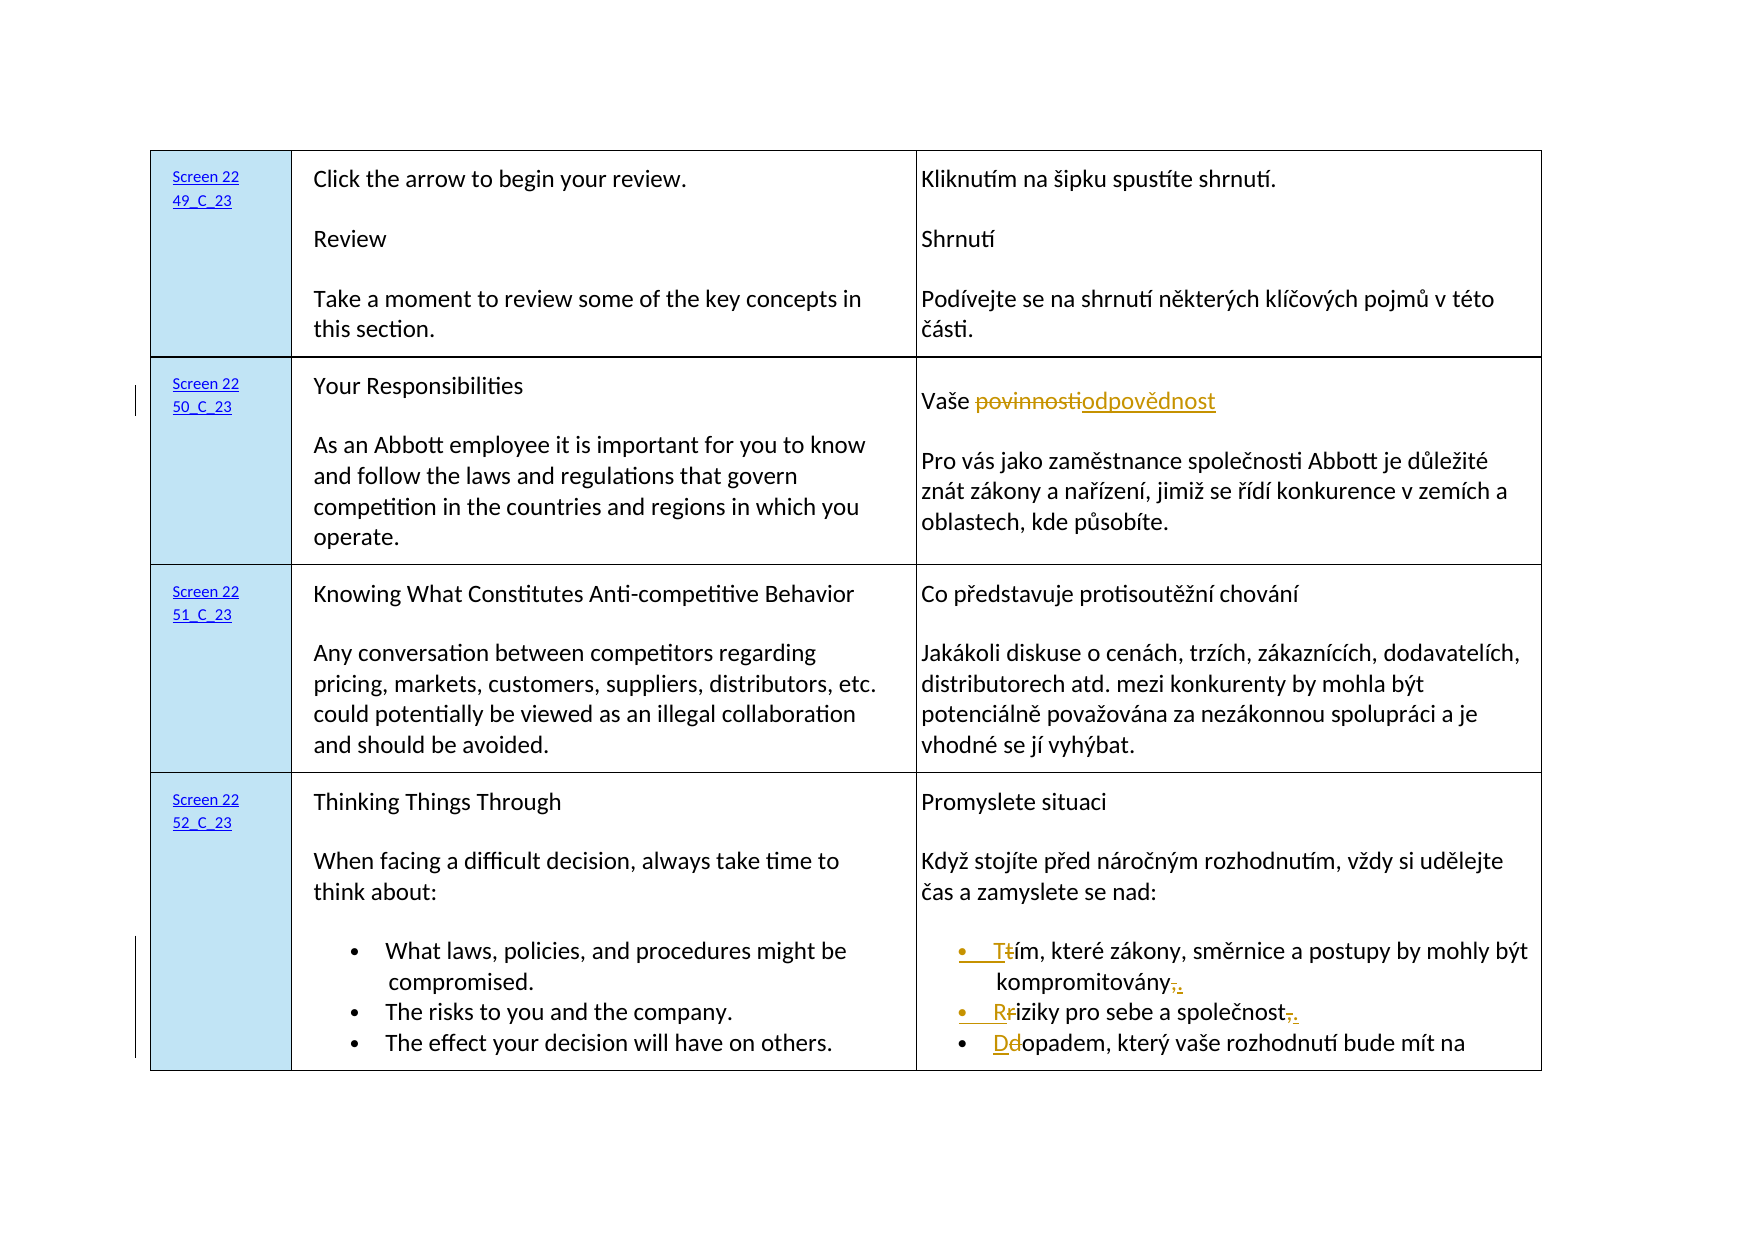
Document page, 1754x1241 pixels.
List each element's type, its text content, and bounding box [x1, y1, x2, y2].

table_cell Screen 22 50_C_23 [151, 358, 291, 564]
table_cell Knowing What Constitutes Anti-competitive Behavior Any conversation between competitors regarding pricing, markets, customers, suppliers, distributors, etc. could potentially be viewed as an illegal collaboration and should be avoided. [292, 565, 916, 772]
table_cell Screen 22 49_C_23 [151, 151, 291, 356]
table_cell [917, 773, 1541, 1070]
table_cell Screen 22 51_C_23 [151, 565, 291, 772]
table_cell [292, 773, 916, 1070]
table_cell Screen 22 52_C_23 [151, 773, 291, 1070]
table_cell Click the arrow to begin your review. Review Take a moment to review some of the key concepts in this section. [292, 151, 916, 356]
table_cell Co představuje protisoutěžní chování Jakákoli diskuse o cenách, trzích, zákaznících, dodavatelích, distributorech atd. mezi konkurenty by mohla být potenciálně považována za nezákonnou spolupráci a je vhodné se jí vyhýbat. [917, 565, 1541, 772]
table_cell Your Responsibilities As an Abbott employee it is important for you to know and follow the laws and regulations that govern competition in the countries and regions in which you operate. [292, 358, 916, 564]
table_cell Kliknutím na šipku spustíte shrnutí. Shrnutí Podívejte se na shrnutí některých klíčových pojmů v této části. [917, 151, 1541, 356]
table_cell Vaše Pro vás jako zaměstnance společnosti Abbott je důležité znát zákony a nařízení, jimiž se řídí konkurence v zemích a oblastech, kde působíte. [917, 358, 1541, 564]
